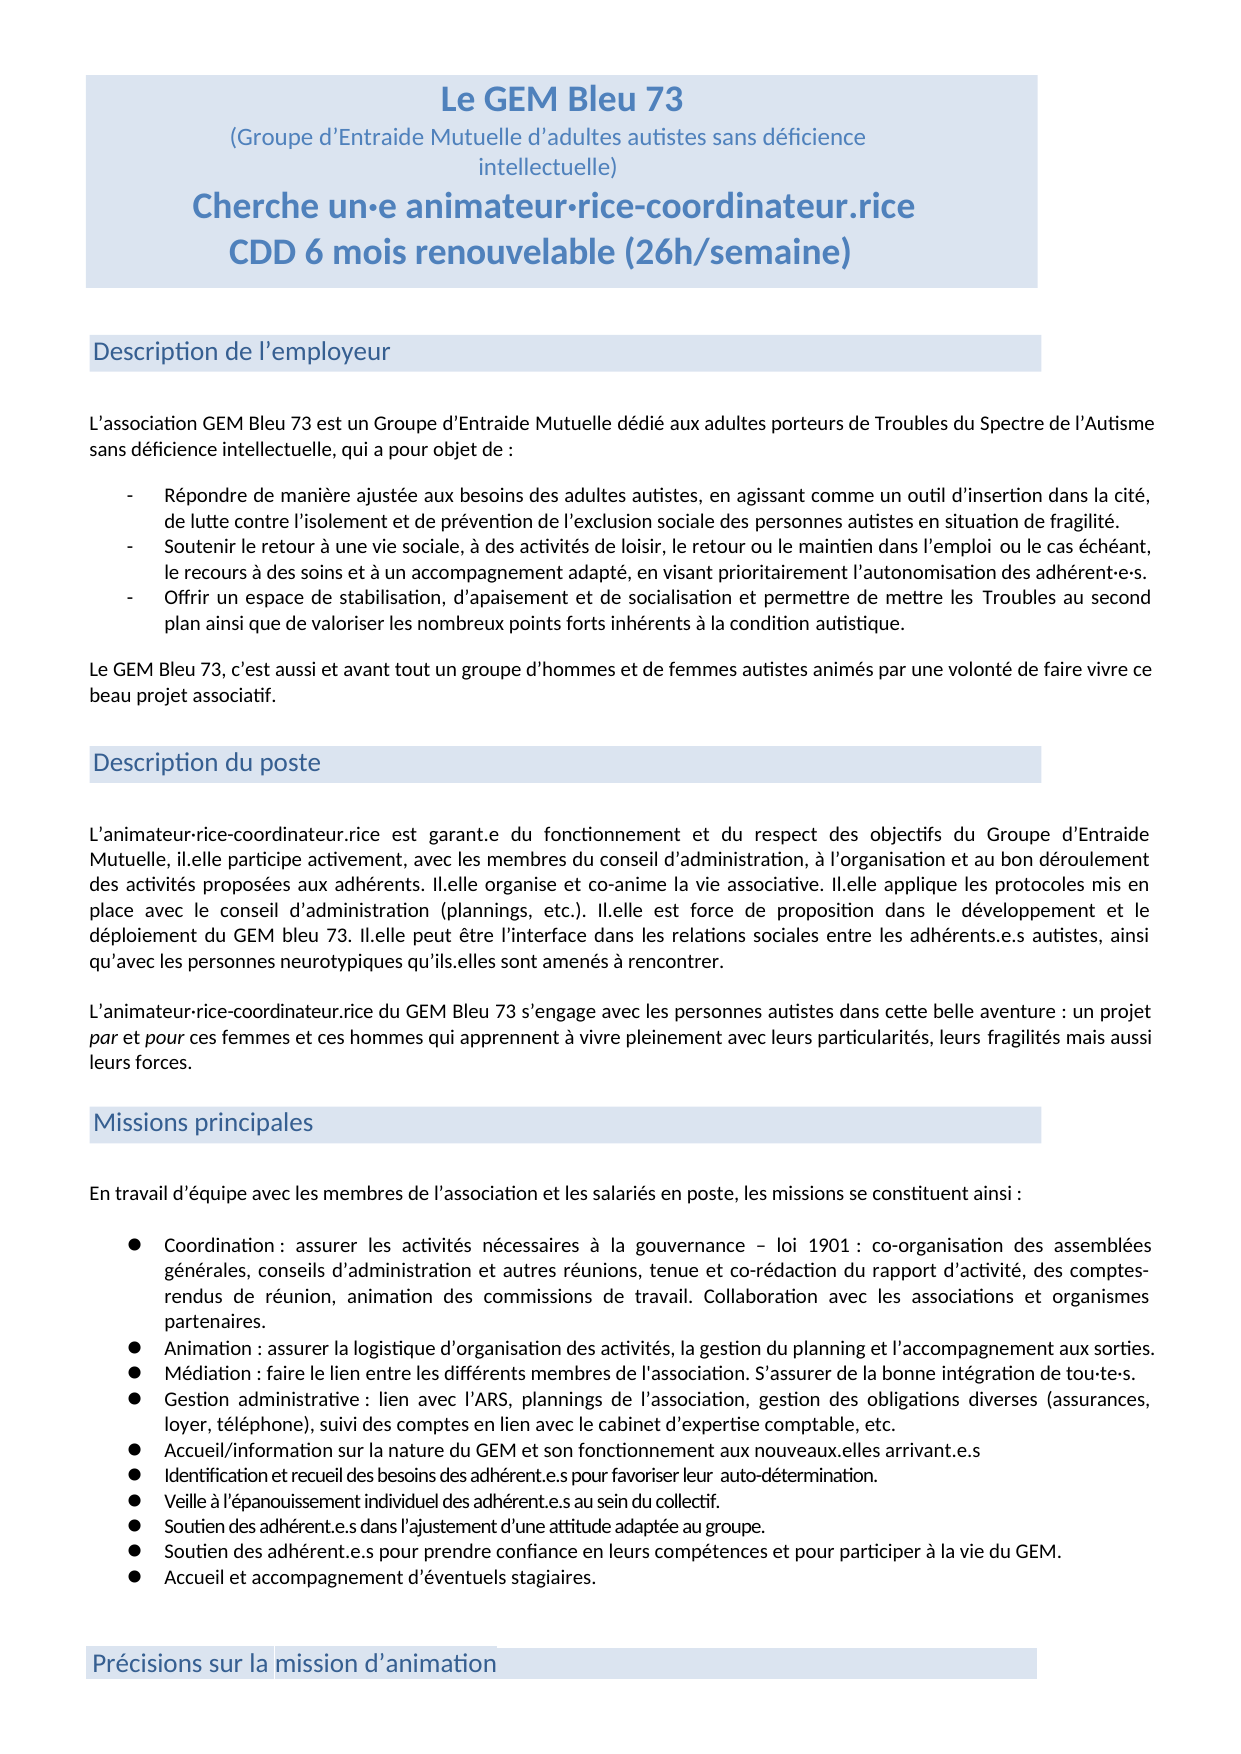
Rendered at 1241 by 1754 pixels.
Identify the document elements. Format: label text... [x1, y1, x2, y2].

list Soutenir le retour à une vie sociale, à des activités de loisir, le retour ou le maintien dans l’emploi ou le cas échéant, le recours à des soins et à un accompagnement adapté, en visant prioritairement l’autonomisation des adhérent·e·s. [127, 533, 1152, 584]
list Animation : assurer la logistique d’organisation des activités, la gestion du planning et l’accompagnement aux sorties. [127, 1335, 1165, 1360]
list Soutien des adhérent.e.s pour prendre confiance en leurs compétences et pour participer à la vie du GEM. [127, 1539, 1165, 1564]
list Médiation : faire le lien entre les différents membres de l'association. S’assurer de la bonne intégration de tou·te·s. [127, 1360, 1152, 1386]
list Gestion administrative : lien avec l’ARS, plannings de l’association, gestion des obligations diverses (assurances, loyer, téléphone), suivi des comptes en lien avec le cabinet d’expertise comptable, etc. [127, 1386, 1152, 1437]
list Identification et recueil des besoins des adhérent.e.s pour favoriser leur auto-détermination. [127, 1462, 1152, 1488]
text L’animateur·rice-coordinateur.rice du GEM Bleu 73 s’engage avec les personnes autistes dans cette belle aventure : un projet par et pour ces femmes et ces hommes qui apprennent à vivre pleinement avec leurs particularités, leurs fragilités mais aussi leurs forces. [89, 999, 1152, 1075]
list Veille à l’épanouissement individuel des adhérent.e.s au sein du collectif. [127, 1488, 1152, 1513]
list Répondre de manière ajustée aux besoins des adultes autistes, en agissant comme un outil d’insertion dans la cité, de lutte contre l’isolement et de prévention de l’exclusion sociale des personnes autistes en situation de fragilité. [127, 483, 1151, 533]
text L’animateur·rice-coordinateur.rice est garant.e du fonctionnement et du respect des objectifs du Groupe d’Entraide Mutuelle, il.elle participe activement, avec les membres du conseil d’administration, à l’organisation et au bon déroulement des activités proposées aux adhérents. Il.elle organise et co-anime la vie associative. Il.elle applique les protocoles mis en place avec le conseil d’administration (plannings, etc.). Il.elle est force de proposition dans le développement et le déploiement du GEM bleu 73. Il.elle peut être l’interface dans les relations sociales entre les adhérents.e.s autistes, ainsi qu’avec les personnes neurotypiques qu’ils.elles sont amenés à rencontrer. [89, 821, 1152, 973]
list Coordination : assurer les activités nécessaires à la gouvernance – loi 1901 : co-organisation des assemblées générales, conseils d’administration et autres réunions, tenue et co-rédaction du rapport d’activité, des comptes-rendus de réunion, animation des commissions de travail. Collaboration avec les associations et organismes partenaires. [127, 1232, 1152, 1334]
list Accueil et accompagnement d’éventuels stagiaires. [127, 1564, 1165, 1589]
text En travail d’équipe avec les membres de l’association et les salariés en poste, les missions se constituent ainsi : [89, 1181, 1165, 1206]
list Accueil/information sur la nature du GEM et son fonctionnement aux nouveaux.elles arrivant.e.s [127, 1437, 1152, 1462]
subtitle Précisions sur la mission d’animation [497, 1646, 1165, 1679]
text Le GEM Bleu 73, c’est aussi et avant tout un groupe d’hommes et de femmes autistes animés par une volonté de faire vivre ce beau projet associatif. [89, 656, 1153, 707]
text L’association GEM Bleu 73 est un Groupe d’Entraide Mutuelle dédié aux adultes porteurs de Troubles du Spectre de l’Autisme sans déficience intellectuelle, qui a pour objet de : [89, 409, 1165, 462]
list Soutien des adhérent.e.s dans l’ajustement d’une attitude adaptée au groupe. [127, 1513, 1152, 1539]
list Offrir un espace de stabilisation, d’apaisement et de socialisation et permettre de mettre les Troubles au second plan ainsi que de valoriser les nombreux points forts inhérents à la condition autistique. [127, 584, 1151, 635]
